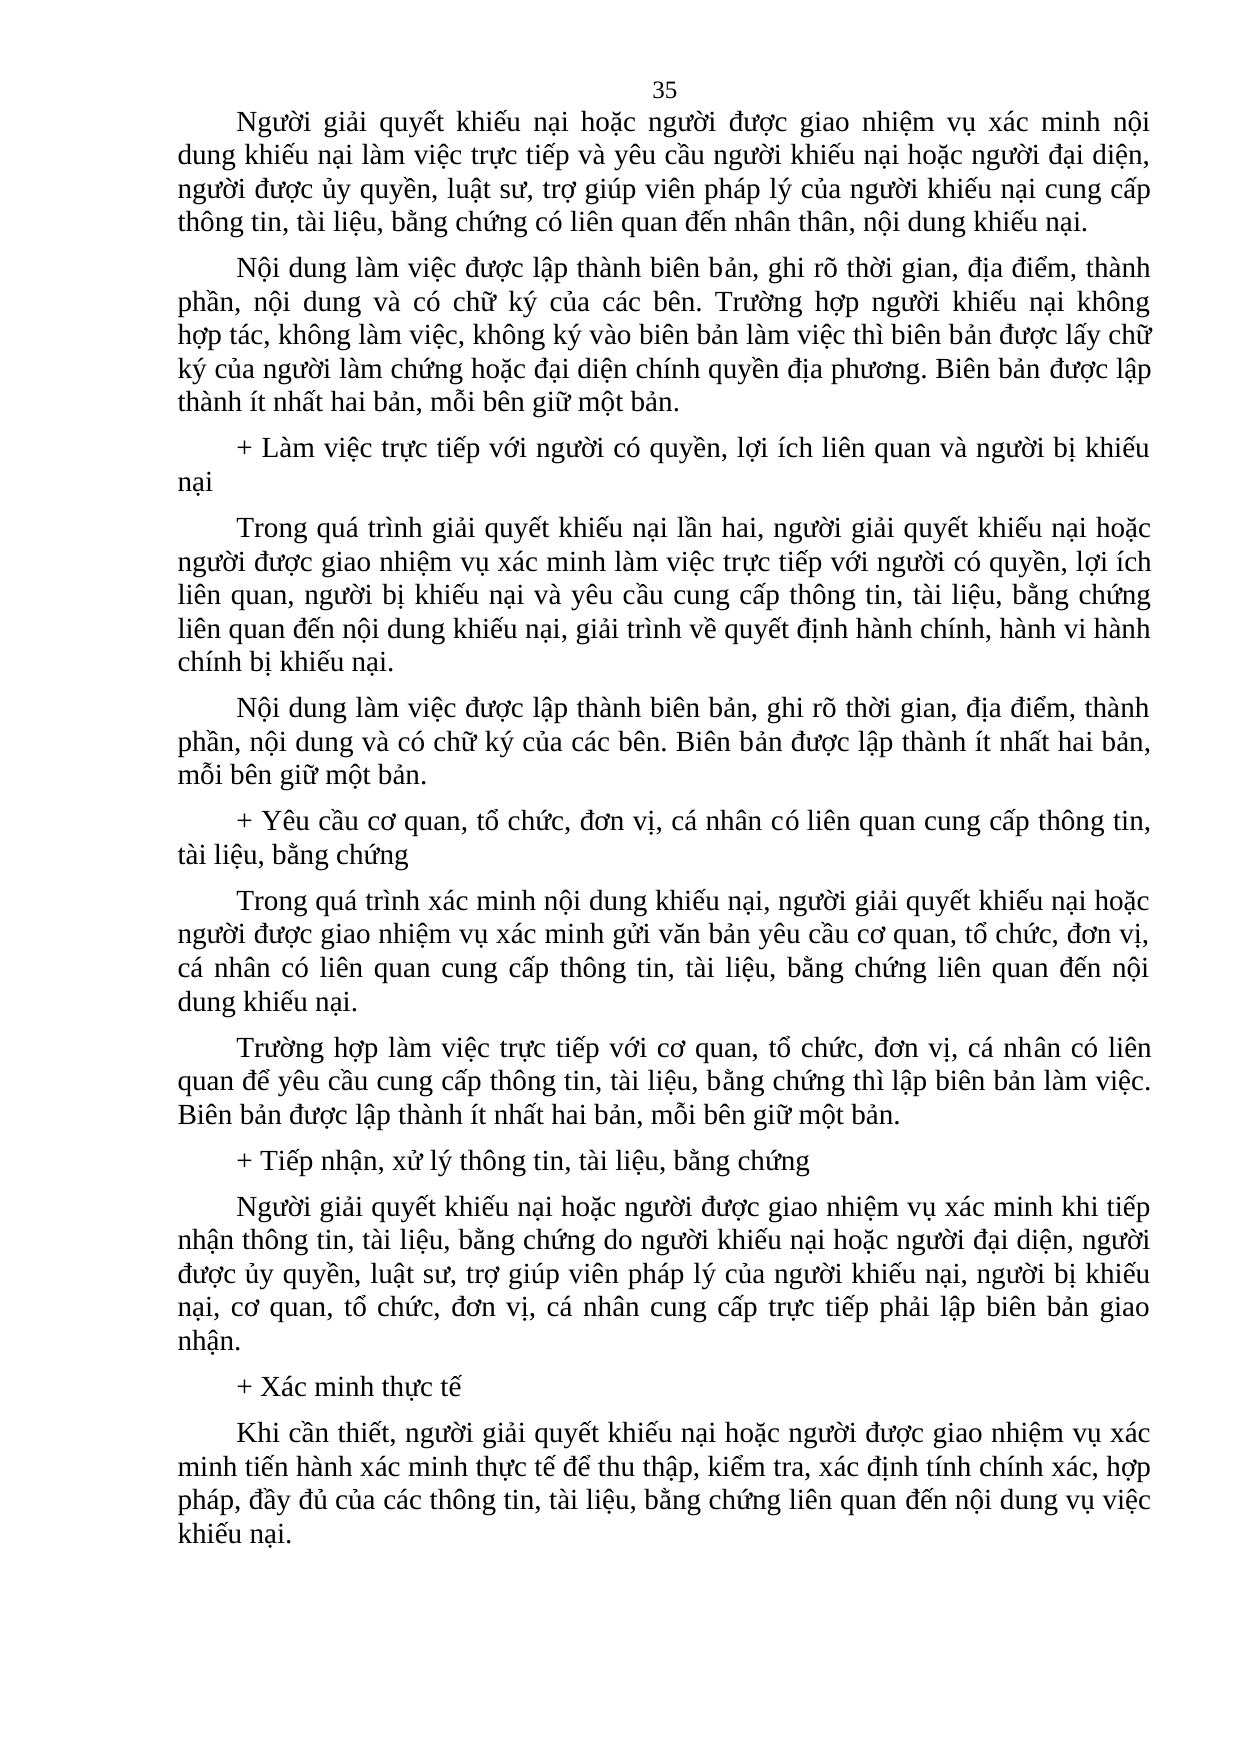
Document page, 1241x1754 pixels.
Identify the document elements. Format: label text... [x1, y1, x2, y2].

text Người giải quyết khiếu nại hoặc người được giao nhiệm vụ xác minh khi tiếp nhận thông tin, tài liệu, bằng chứng do người khiếu nại hoặc người đại diện, người được ủy quyền, luật sư, trợ giúp viên pháp lý của người khiếu nại, người bị khiếu nại, cơ quan, tổ chức, đơn vị, cá nhân cung cấp trực tiếp phải lập biên bản giao nhận. [177, 1189, 1152, 1357]
text Nội dung làm việc được lập thành biên bản, ghi rõ thời gian, địa điểm, thành phần, nội dung và có chữ ký của các bên. Biên bản được lập thành ít nhất hai bản, mỗi bên giữ một bản. [177, 690, 1152, 791]
text Nội dung làm việc được lập thành biên bản, ghi rõ thời gian, địa điểm, thành phần, nội dung và có chữ ký của các bên. Trường hợp người khiếu nại không hợp tác, không làm việc, không ký vào biên bản làm việc thì biên bản được lấy chữ ký của người làm chứng hoặc đại diện chính quyền địa phương. Biên bản được lập thành ít nhất hai bản, mỗi bên giữ một bản. [177, 250, 1152, 418]
text + Làm việc trực tiếp với người có quyền, lợi ích liên quan và người bị khiếu nại [177, 431, 1152, 498]
text + Xác minh thực tế [177, 1369, 1152, 1403]
text Trường hợp làm việc trực tiếp với cơ quan, tổ chức, đơn vị, cá nhân có liên quan để yêu cầu cung cấp thông tin, tài liệu, bằng chứng thì lập biên bản làm việc. Biên bản được lập thành ít nhất hai bản, mỗi bên giữ một bản. [177, 1030, 1152, 1130]
text + Yêu cầu cơ quan, tổ chức, đơn vị, cá nhân có liên quan cung cấp thông tin, tài liệu, bằng chứng [177, 803, 1152, 871]
text Khi cần thiết, người giải quyết khiếu nại hoặc người được giao nhiệm vụ xác minh tiến hành xác minh thực tế để thu thập, kiểm tra, xác định tính chính xác, hợp pháp, đầy đủ của các thông tin, tài liệu, bằng chứng liên quan đến nội dung vụ việc khiếu nại. [177, 1415, 1152, 1549]
text Người giải quyết khiếu nại hoặc người được giao nhiệm vụ xác minh nội dung khiếu nại làm việc trực tiếp và yêu cầu người khiếu nại hoặc người đại diện, người được ủy quyền, luật sư, trợ giúp viên pháp lý của người khiếu nại cung cấp thông tin, tài liệu, bằng chứng có liên quan đến nhân thân, nội dung khiếu nại. [177, 104, 1152, 238]
text + Tiếp nhận, xử lý thông tin, tài liệu, bằng chứng [177, 1143, 1152, 1176]
text Trong quá trình giải quyết khiếu nại lần hai, người giải quyết khiếu nại hoặc người được giao nhiệm vụ xác minh làm việc trực tiếp với người có quyền, lợi ích liên quan, người bị khiếu nại và yêu cầu cung cấp thông tin, tài liệu, bằng chứng liên quan đến nội dung khiếu nại, giải trình về quyết định hành chính, hành vi hành chính bị khiếu nại. [177, 510, 1152, 678]
text Trong quá trình xác minh nội dung khiếu nại, người giải quyết khiếu nại hoặc người được giao nhiệm vụ xác minh gửi văn bản yêu cầu cơ quan, tổ chức, đơn vị, cá nhân có liên quan cung cấp thông tin, tài liệu, bằng chứng liên quan đến nội dung khiếu nại. [177, 883, 1152, 1017]
